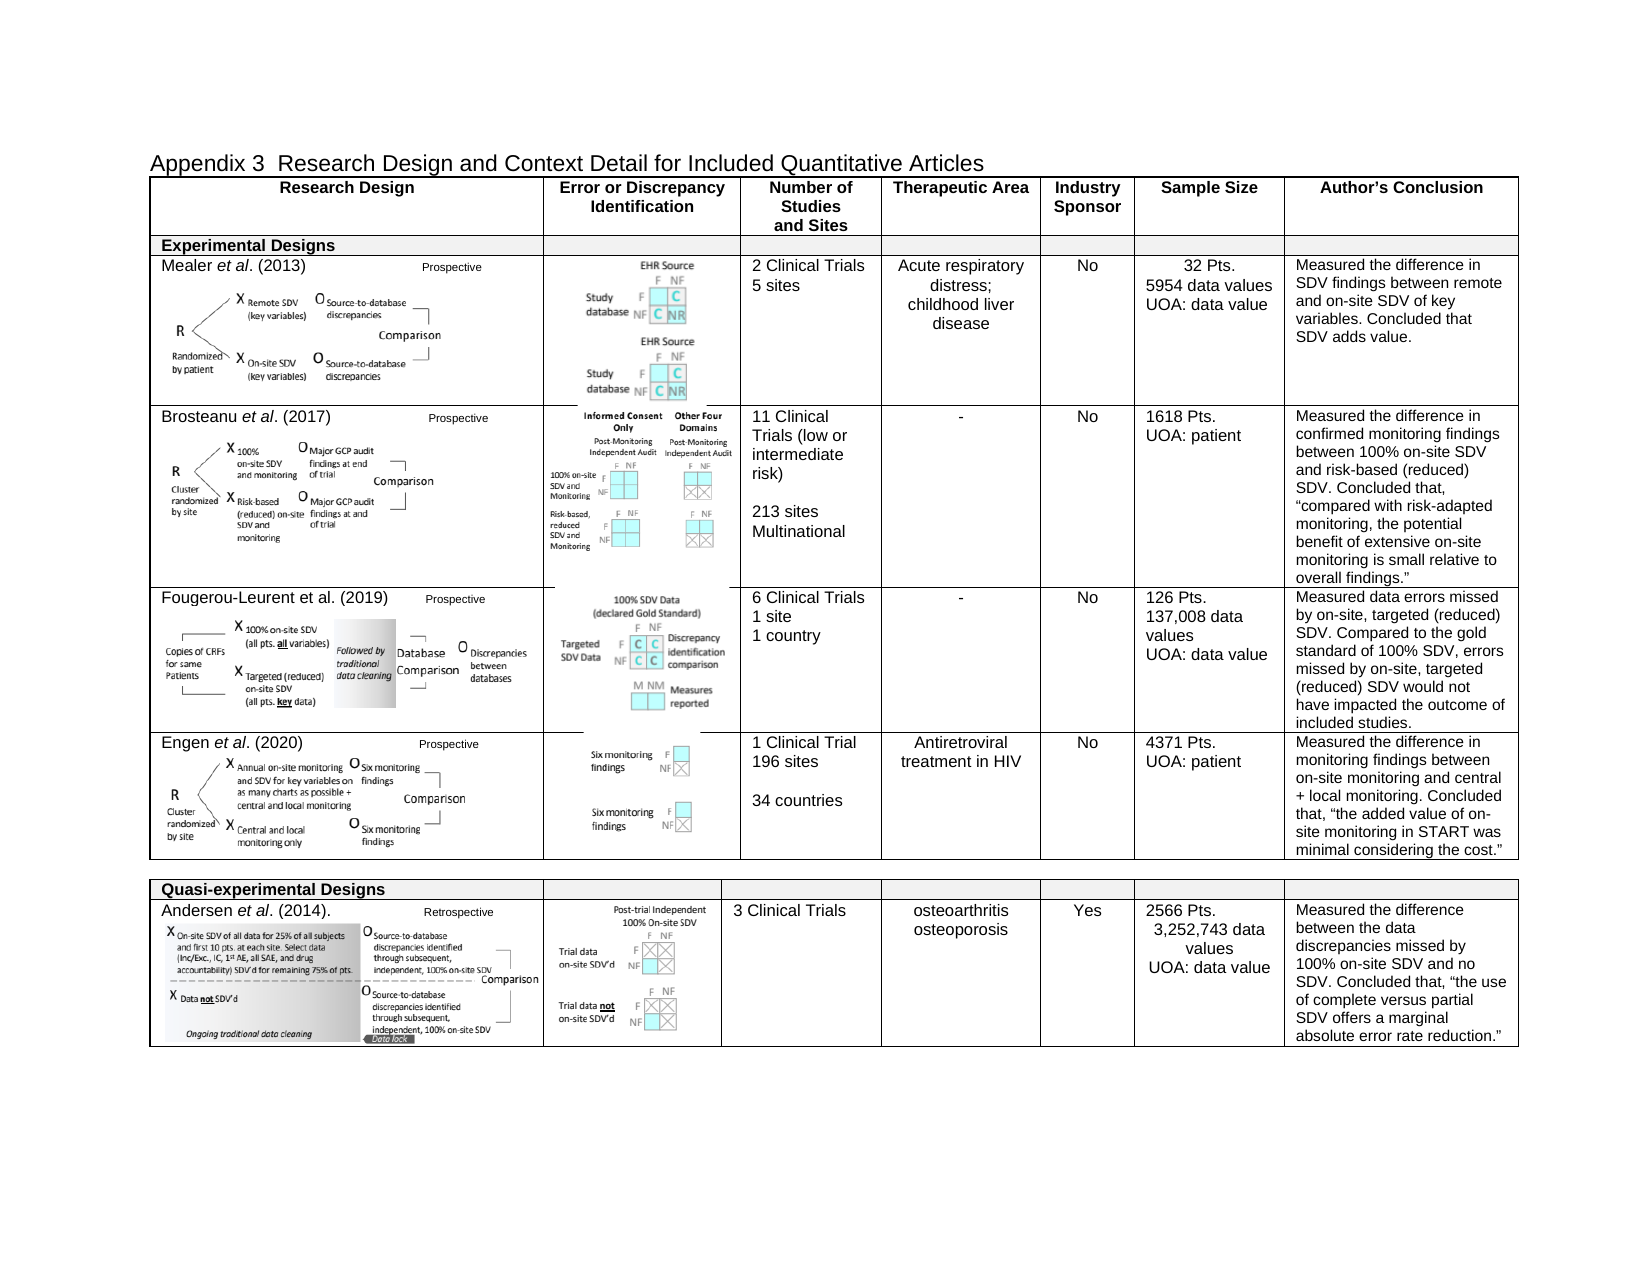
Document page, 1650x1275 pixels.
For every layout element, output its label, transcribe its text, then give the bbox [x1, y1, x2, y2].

table_cell Measured data errors missed by on-site, targeted (reduced) SDV. Compared to the gold standard of 100% SDV, errors missed by on-site, targeted (reduced) SDV would not have impacted the outcome of included studies. [1285, 588, 1518, 732]
table_cell 2 Clinical Trials 5 sites [741, 256, 881, 405]
table_header [1135, 880, 1284, 899]
table_cell Measured the difference in monitoring findings between on-site monitoring and central + local monitoring. Concluded that, “the added value of on-site monitoring in START was minimal considering the cost.” [1285, 733, 1518, 859]
table_cell [544, 406, 740, 587]
table_cell [707, 256, 740, 405]
table_cell [544, 588, 740, 732]
table_header Industry Sponsor [1041, 178, 1134, 235]
table_cell - [882, 588, 1040, 732]
table_cell - [882, 406, 1040, 587]
table_cell 6 Clinical Trials 1 site 1 country [741, 588, 881, 732]
table_cell [1285, 236, 1518, 255]
table_cell osteoarthritis osteoporosis [882, 900, 1040, 1046]
table_cell No [1041, 256, 1134, 405]
table_cell 4371 Pts. UOA: patient [1135, 733, 1284, 859]
table_cell 1618 Pts. UOA: patient [1135, 406, 1284, 587]
table_cell Andersen et al. (2014). Retrospective [151, 900, 543, 1046]
table_cell Brosteanu et al. (2017) Prospective [151, 406, 543, 587]
table_header [882, 880, 1040, 899]
table_cell [544, 256, 577, 405]
table_cell Antiretroviral treatment in HIV [882, 733, 1040, 859]
table_cell [1135, 236, 1284, 255]
table_cell 1 Clinical Trial 196 sites 34 countries [741, 733, 881, 859]
table_cell No [1041, 588, 1134, 732]
table_header Research Design [151, 178, 543, 235]
table_cell Fougerou-Leurent et al. (2019) Prospective [151, 588, 543, 732]
table_header [1285, 880, 1518, 899]
table_cell 2566 Pts. 3,252,743 data values UOA: data value [1135, 900, 1284, 1046]
table_header Quasi-experimental Designs [151, 880, 543, 899]
table_cell 32 Pts. 5954 data values UOA: data value [1135, 256, 1284, 405]
table_header Number of Studies and Sites [741, 178, 881, 235]
table_cell [544, 733, 740, 859]
table_cell [544, 236, 740, 255]
table_cell Measured the difference between the data discrepancies missed by 100% on-site SDV and no SDV. Concluded that, “the use of complete versus partial SDV offers a marginal absolute error rate reduction.” [1285, 900, 1518, 1046]
table_cell Engen et al. (2020) Prospective [151, 733, 543, 859]
table_cell [544, 900, 721, 1046]
table_header Error or Discrepancy Identification [544, 178, 740, 235]
table_cell Acute respiratory distress; childhood liver disease [882, 256, 1040, 405]
table_header Sample Size [1135, 178, 1284, 235]
table_cell Measured the difference in confirmed monitoring findings between 100% on-site SDV and risk-based (reduced) SDV. Concluded that, “compared with risk-adapted monitoring, the potential benefit of extensive on-site monitoring is small relative to overall findings.” [1285, 406, 1518, 587]
table_cell 11 Clinical Trials (low or intermediate risk) 213 sites Multinational [741, 406, 881, 587]
table_header [722, 880, 881, 899]
table_cell Experimental Designs [151, 236, 543, 255]
table_cell [1041, 236, 1134, 255]
text Appendix 3 Research Design and Context Detail for Included Quantitative Articles [150, 150, 1500, 176]
table_cell Mealer et al. (2013) Prospective [151, 256, 543, 405]
table_cell Measured the difference in SDV findings between remote and on-site SDV of key variables. Concluded that SDV adds value. [1285, 256, 1518, 405]
table_cell [882, 236, 1040, 255]
table_cell No [1041, 733, 1134, 859]
table_header Therapeutic Area [882, 178, 1040, 235]
table_cell [741, 236, 881, 255]
table_cell Yes [1041, 900, 1134, 1046]
table_cell 3 Clinical Trials [722, 900, 881, 1046]
table_header Author’s Conclusion [1285, 178, 1518, 235]
table_header [1041, 880, 1134, 899]
table_cell 126 Pts. 137,008 data values UOA: data value [1135, 588, 1284, 732]
table_header [544, 880, 721, 899]
table_cell No [1041, 406, 1134, 587]
